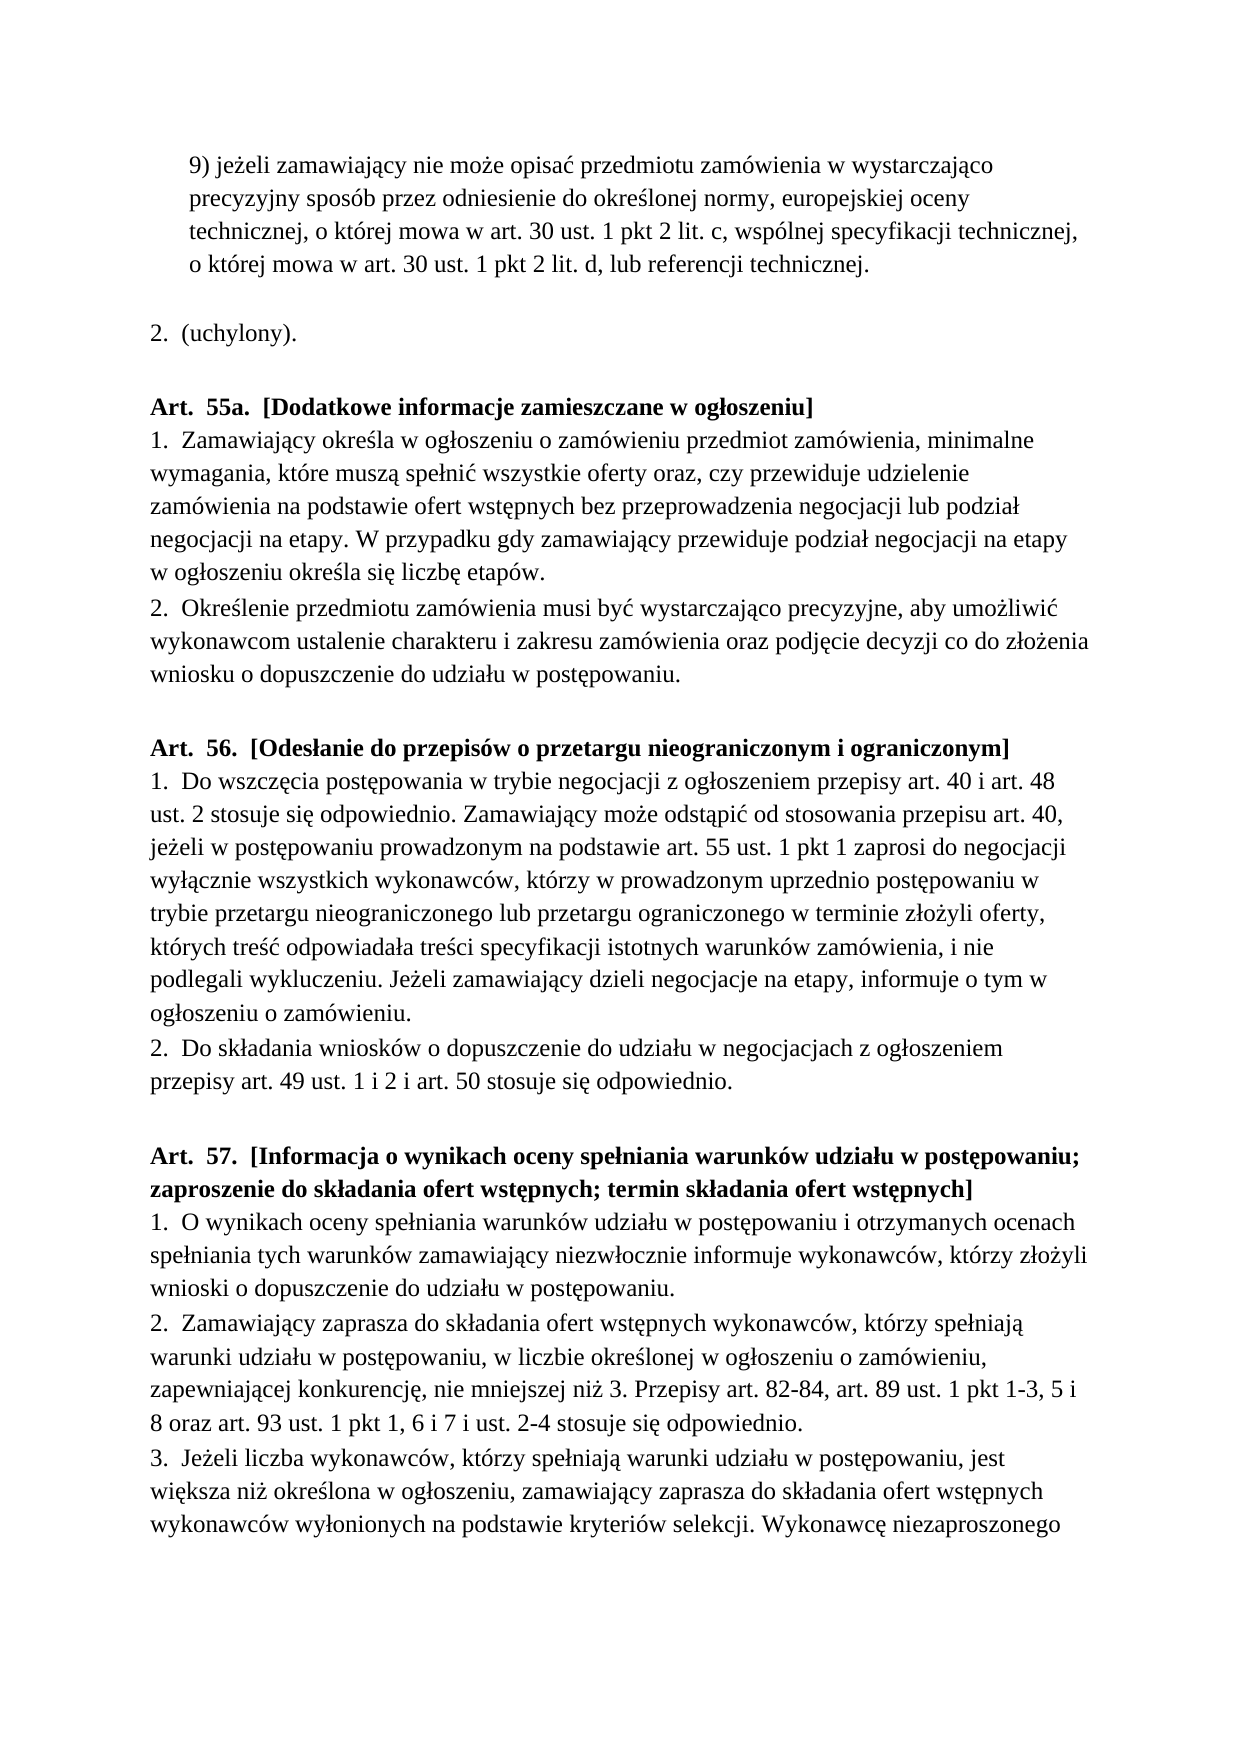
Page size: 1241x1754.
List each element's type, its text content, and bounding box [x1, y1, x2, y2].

text 2. Do składania wniosków o dopuszczenie do udziału w negocjacjach z ogłoszeniem przepisy art. 49 ust. 1 i 2 i art. 50 stosuje się odpowiednio. [150, 1033, 1090, 1095]
text Art. 55a. [Dodatkowe informacje zamieszczane w ogłoszeniu] [150, 392, 1090, 421]
text Art. 56. [Odesłanie do przepisów o przetargu nieograniczonym i ograniczonym] [150, 733, 1090, 762]
text 1. O wynikach oceny spełniania warunków udziału w postępowaniu i otrzymanych ocenach spełniania tych warunków zamawiający niezwłocznie informuje wykonawców, którzy złożyli wnioski o dopuszczenie do udziału w postępowaniu. [150, 1207, 1090, 1302]
text Art. 57. [Informacja o wynikach oceny spełniania warunków udziału w postępowaniu; zaproszenie do składania ofert wstępnych; termin składania ofert wstępnych] [150, 1141, 1090, 1202]
text 1. Zamawiający określa w ogłoszeniu o zamówieniu przedmiot zamówienia, minimalne wymagania, które muszą spełnić wszystkie oferty oraz, czy przewiduje udzielenie zamówienia na podstawie ofert wstępnych bez przeprowadzenia negocjacji lub podział negocjacji na etapy. W przypadku gdy zamawiający przewiduje podział negocjacji na etapy w ogłoszeniu określa się liczbę etapów. [150, 425, 1090, 586]
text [150, 1443, 1090, 1538]
text 2. Zamawiający zaprasza do składania ofert wstępnych wykonawców, którzy spełniają warunki udziału w postępowaniu, w liczbie określonej w ogłoszeniu o zamówieniu, zapewniającej konkurencję, nie mniejszej niż 3. Przepisy art. 82-84, art. 89 ust. 1 pkt 1-3, 5 i 8 oraz art. 93 ust. 1 pkt 1, 6 i 7 i ust. 2-4 stosuje się odpowiednio. [150, 1308, 1090, 1436]
text 9) jeżeli zamawiający nie może opisać przedmiotu zamówienia w wystarczająco precyzyjny sposób przez odniesienie do określonej normy, europejskiej oceny technicznej, o której mowa w art. 30 ust. 1 pkt 2 lit. c, wspólnej specyfikacji technicznej, o której mowa w art. 30 ust. 1 pkt 2 lit. d, lub referencji technicznej. [189, 150, 1090, 278]
text 2. (uchylony). [150, 318, 1090, 347]
text 1. Do wszczęcia postępowania w trybie negocjacji z ogłoszeniem przepisy art. 40 i art. 48 ust. 2 stosuje się odpowiednio. Zamawiający może odstąpić od stosowania przepisu art. 40, jeżeli w postępowaniu prowadzonym na podstawie art. 55 ust. 1 pkt 1 zaprosi do negocjacji wyłącznie wszystkich wykonawców, którzy w prowadzonym uprzednio postępowaniu w trybie przetargu nieograniczonego lub przetargu ograniczonego w terminie złożyli oferty, których treść odpowiadała treści specyfikacji istotnych warunków zamówienia, i nie podlegali wykluczeniu. Jeżeli zamawiający dzieli negocjacje na etapy, informuje o tym w ogłoszeniu o zamówieniu. [150, 766, 1090, 1026]
text 2. Określenie przedmiotu zamówienia musi być wystarczająco precyzyjne, aby umożliwić wykonawcom ustalenie charakteru i zakresu zamówienia oraz podjęcie decyzji co do złożenia wniosku o dopuszczenie do udziału w postępowaniu. [150, 593, 1090, 688]
